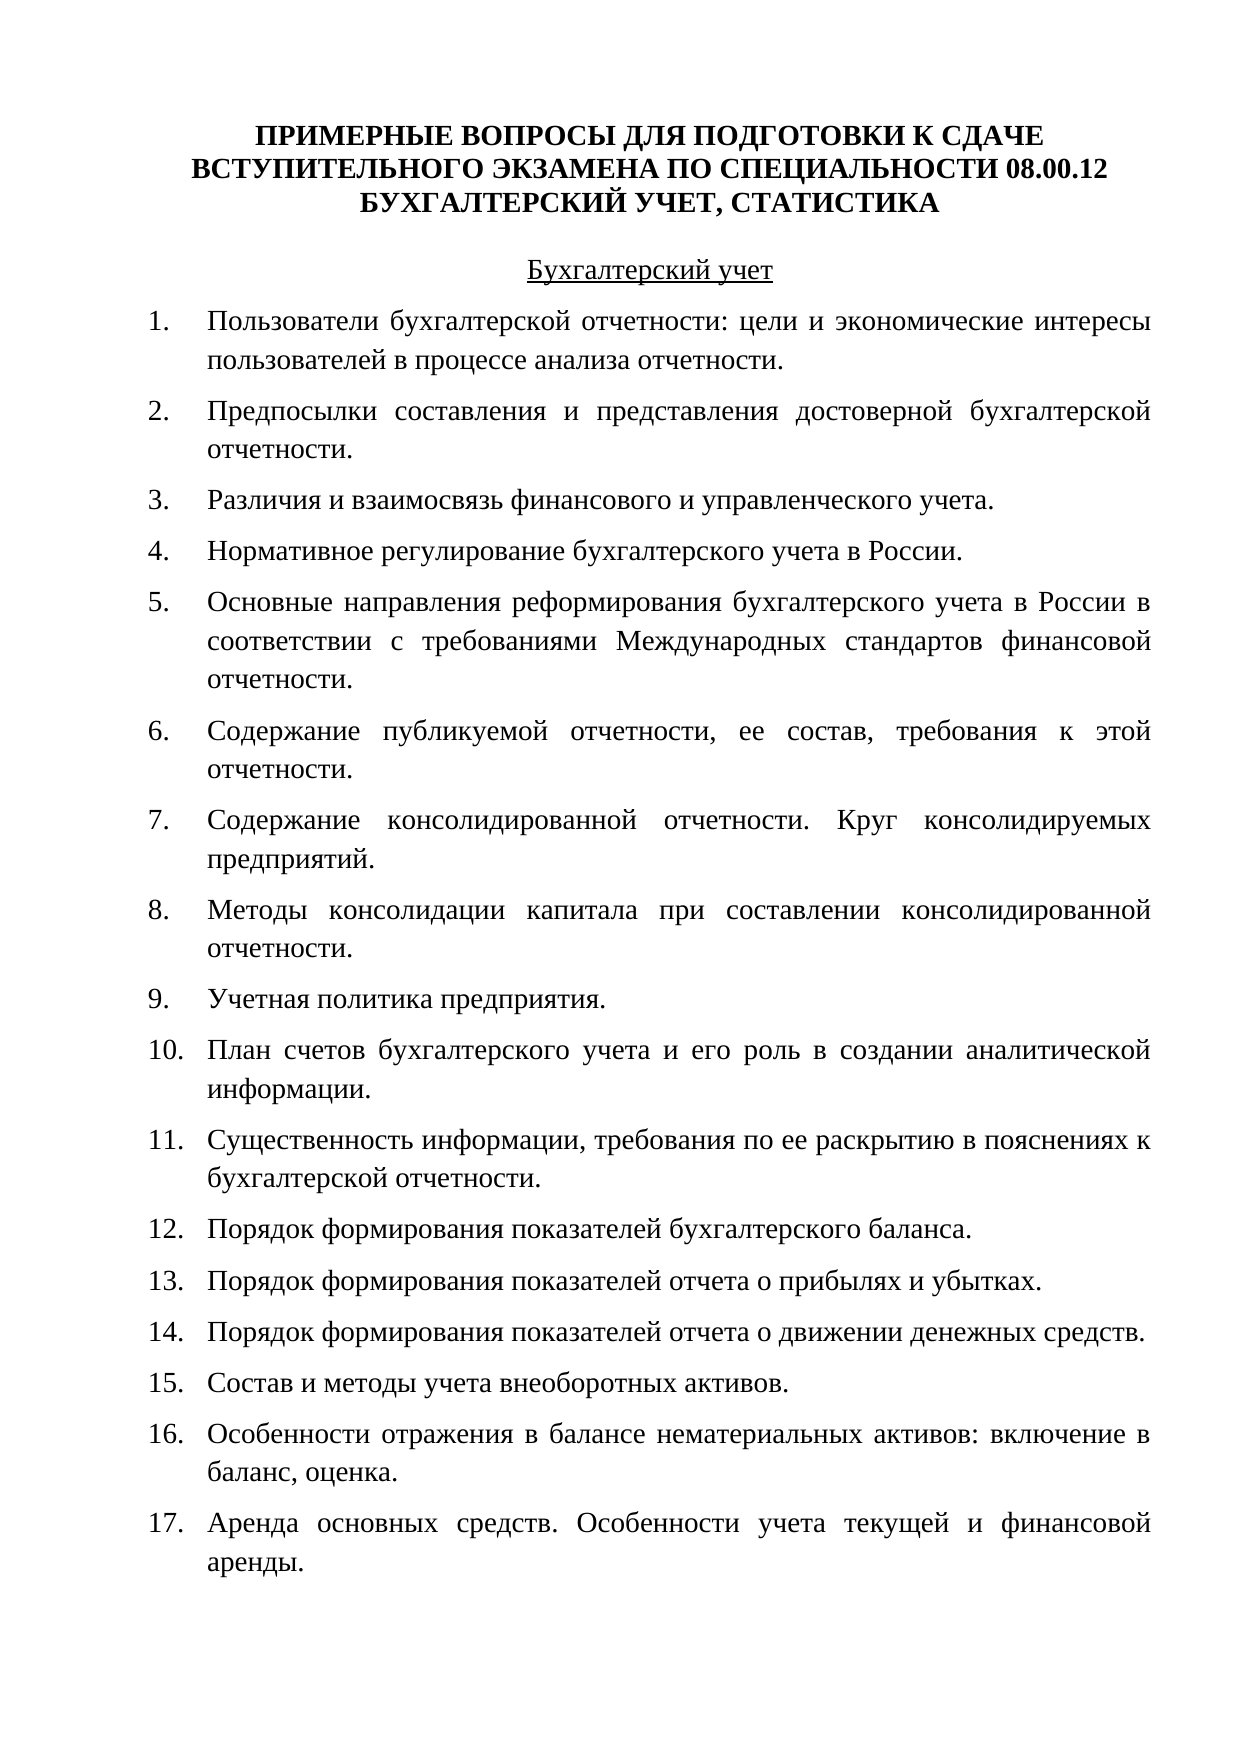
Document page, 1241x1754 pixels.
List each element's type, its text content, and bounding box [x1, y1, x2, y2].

list Содержание публикуемой отчетности, ее состав, требования к этой отчетности. [148, 713, 1152, 785]
list Порядок формирования показателей отчета о прибылях и убытках. [148, 1263, 1152, 1296]
list План счетов бухгалтерского учета и его роль в создании аналитической информации. [148, 1032, 1152, 1104]
list Основные направления реформирования бухгалтерского учета в России в соответствии с требованиями Международных стандартов финансовой отчетности. [148, 584, 1152, 695]
list Содержание консолидированной отчетности. Круг консолидируемых предприятий. [148, 802, 1152, 874]
subtitle Бухгалтерский учет [148, 252, 1152, 286]
list Аренда основных средств. Особенности учета текущей и финансовой аренды. [148, 1505, 1152, 1577]
subtitle примерные ВОПРОСЫ ДЛЯ ПОДГОТоВКИ К СДАЧЕ ВСТУПИТЕЛЬНОГО ЭКЗАМЕНА по специальности 08.00.12 Бухгалтерский учет, статистика [148, 118, 1152, 219]
list Порядок формирования показателей бухгалтерского баланса. [148, 1212, 1152, 1245]
list Порядок формирования показателей отчета о движении денежных средств. [148, 1314, 1152, 1347]
list Предпосылки составления и представления достоверной бухгалтерской отчетности. [148, 393, 1152, 465]
list Нормативное регулирование бухгалтерского учета в России. [148, 533, 1152, 567]
list Особенности отражения в балансе нематериальных активов: включение в баланс, оценка. [148, 1416, 1152, 1488]
list Состав и методы учета внеоборотных активов. [148, 1365, 1152, 1398]
list Методы консолидации капитала при составлении консолидированной отчетности. [148, 892, 1152, 964]
list Различия и взаимосвязь финансового и управленческого учета. [148, 482, 1152, 516]
list Пользователи бухгалтерской отчетности: цели и экономические интересы пользователей в процессе анализа отчетности. [148, 303, 1152, 375]
list Учетная политика предприятия. [148, 981, 1152, 1015]
list Существенность информации, требования по ее раскрытию в пояснениях к бухгалтерской отчетности. [148, 1122, 1152, 1194]
